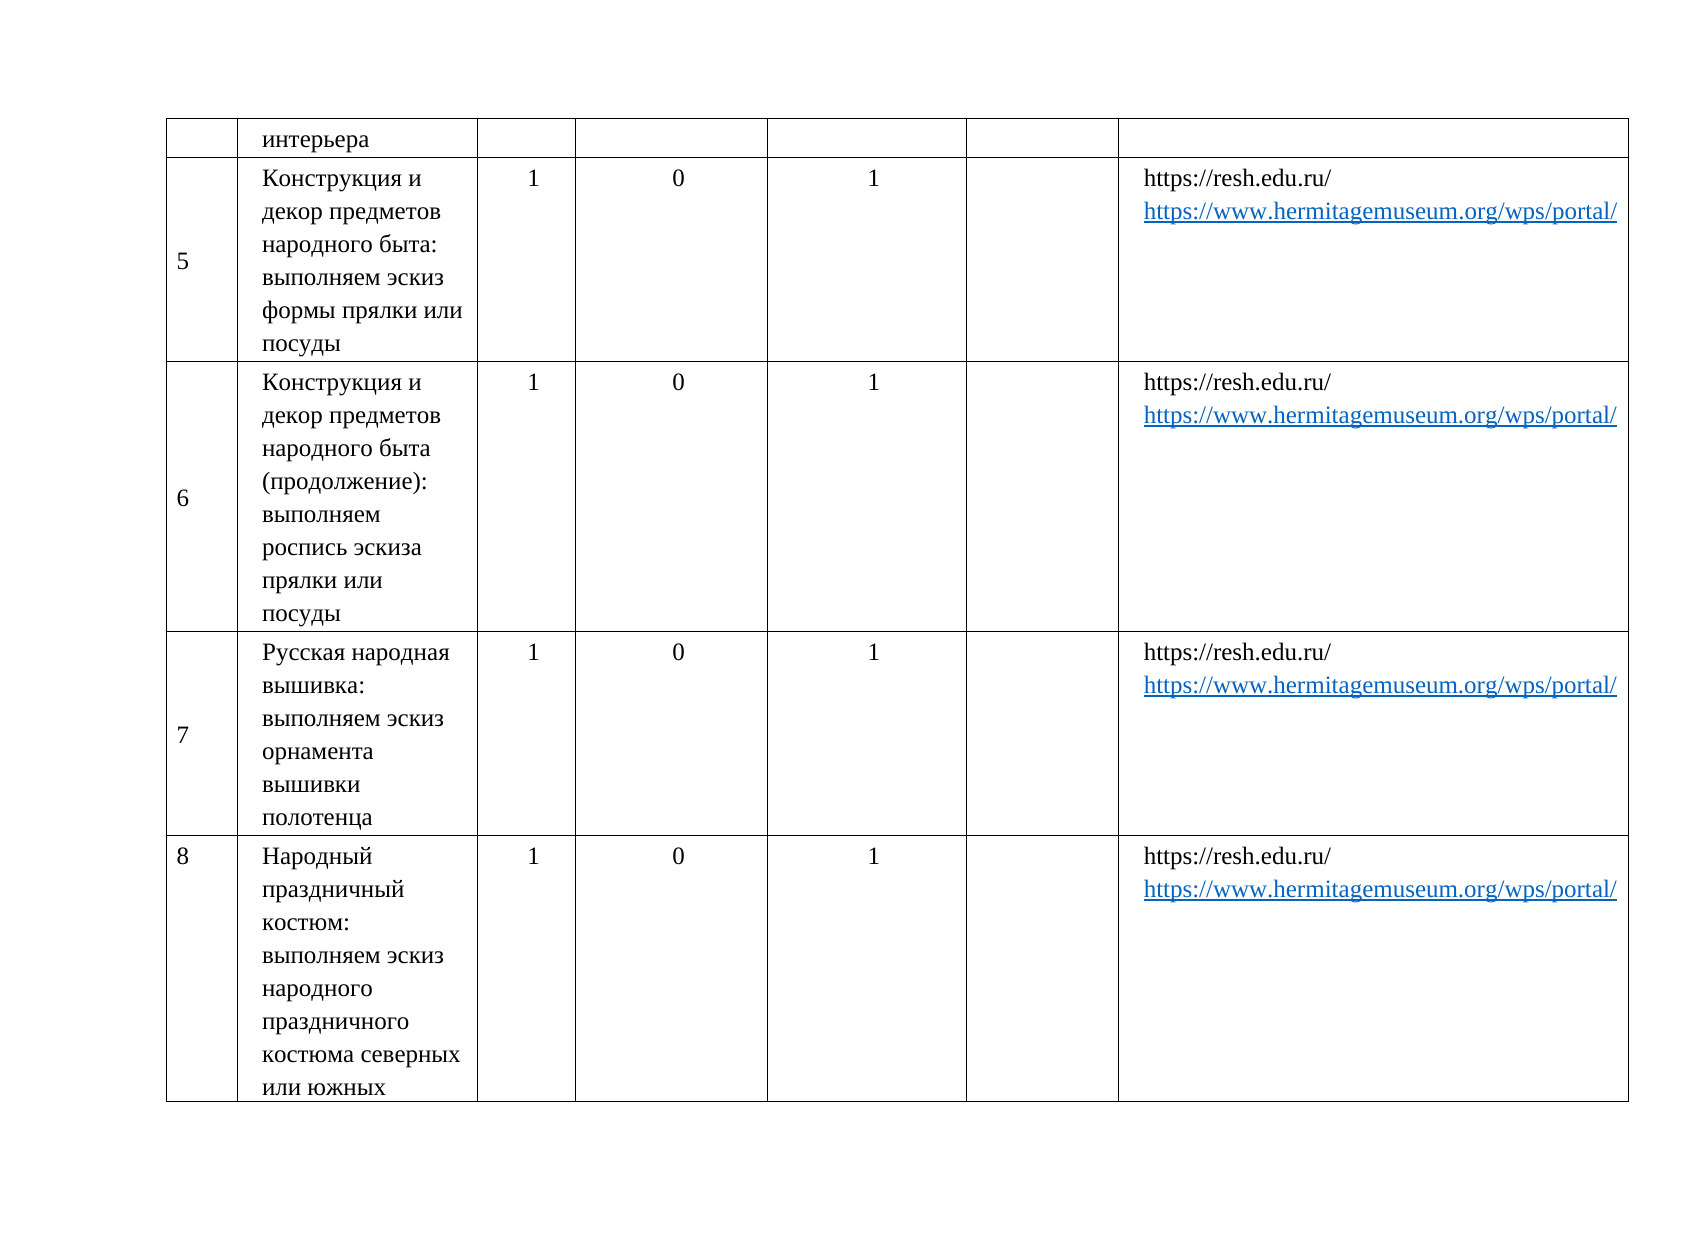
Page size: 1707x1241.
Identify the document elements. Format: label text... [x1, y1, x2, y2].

table_cell 1 [478, 362, 575, 631]
table_cell 0 [576, 362, 767, 631]
table_cell [967, 362, 1118, 631]
table_cell 4 [167, 119, 237, 157]
table_cell https://resh.edu.ru/ https://www.hermitagemuseum.org/wps/portal/ [1119, 632, 1628, 835]
table_cell 0 [576, 158, 767, 361]
table_cell [967, 158, 1118, 361]
table_cell 8 [167, 836, 237, 1101]
table_cell 7 [167, 632, 237, 835]
table_cell 1 [768, 836, 966, 1101]
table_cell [1119, 119, 1628, 157]
table_cell 5 [167, 158, 237, 361]
table_cell Конструкция и декор предметов народного быта (продолжение): выполняем роспись эскиза прялки или посуды [238, 362, 477, 631]
table_cell [967, 119, 1118, 157]
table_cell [1119, 158, 1628, 361]
table_cell Русская народная вышивка: выполняем эскиз орнамента вышивки полотенца [238, 632, 477, 835]
table_cell 1 [478, 836, 575, 1101]
table_cell Конструкция и декор предметов народного быта: выполняем эскиз формы прялки или посуды [238, 158, 477, 361]
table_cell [238, 836, 477, 1101]
table_cell [967, 632, 1118, 835]
table_cell 1 [478, 632, 575, 835]
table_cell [238, 119, 477, 157]
table_cell 1 [478, 119, 575, 157]
table_cell 1 [768, 362, 966, 631]
table_cell 0 [576, 632, 767, 835]
table_cell 0 [576, 836, 767, 1101]
table_cell https://resh.edu.ru/ https://www.hermitagemuseum.org/wps/portal/ [1119, 362, 1628, 631]
table_cell 1 [768, 119, 966, 157]
table_cell 1 [768, 158, 966, 361]
table_cell [967, 836, 1118, 1101]
table_cell 1 [768, 632, 966, 835]
table_cell 0 [576, 119, 767, 157]
table_cell 6 [167, 362, 237, 631]
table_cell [1119, 836, 1628, 1101]
table_cell 1 [478, 158, 575, 361]
